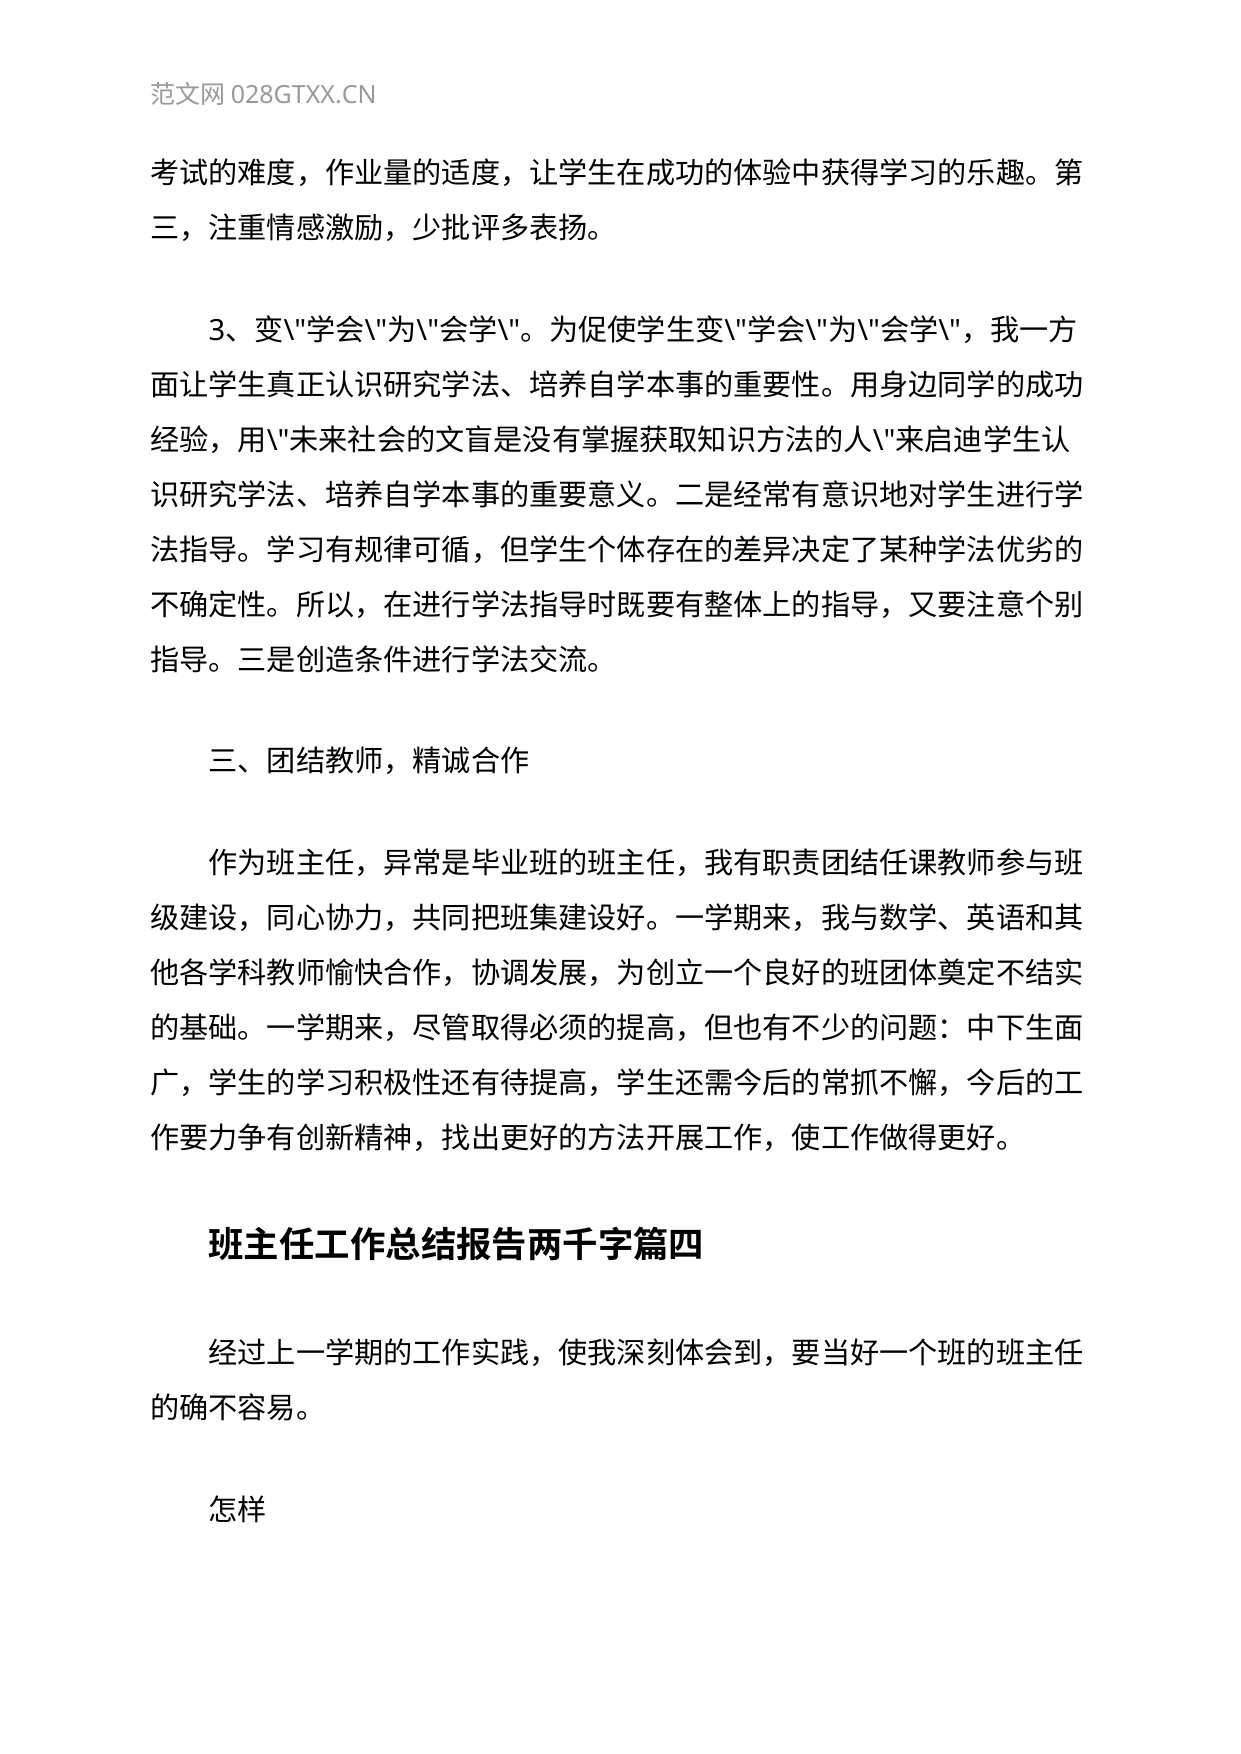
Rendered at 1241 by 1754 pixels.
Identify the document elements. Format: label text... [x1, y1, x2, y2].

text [150, 150, 1090, 247]
text 怎样 [150, 1486, 1090, 1528]
text 作为班主任，异常是毕业班的班主任，我有职责团结任课教师参与班级建设，同心协力，共同把班集建设好。一学期来，我与数学、英语和其他各学科教师愉快合作，协调发展，为创立一个良好的班团体奠定不结实的基础。一学期来，尽管取得必须的提高，但也有不少的问题：中下生面广，学生的学习积极性还有待提高，学生还需今后的常抓不懈，今后的工作要力争有创新精神，找出更好的方法开展工作，使工作做得更好。 [150, 840, 1090, 1157]
text 班主任工作总结报告两千字篇四 [150, 1216, 1090, 1267]
text 经过上一学期的工作实践，使我深刻体会到，要当好一个班的班主任的确不容易。 [150, 1329, 1090, 1427]
text 三、团结教师，精诚合作 [150, 738, 1090, 780]
text 3、变\"学会\"为\"会学\"。为促使学生变\"学会\"为\"会学\"，我一方面让学生真正认识研究学法、培养自学本事的重要性。用身边同学的成功经验，用\"未来社会的文盲是没有掌握获取知识方法的人\"来启迪学生认识研究学法、培养自学本事的重要意义。二是经常有意识地对学生进行学法指导。学习有规律可循，但学生个体存在的差异决定了某种学法优劣的不确定性。所以，在进行学法指导时既要有整体上的指导，又要注意个别指导。三是创造条件进行学法交流。 [150, 307, 1090, 678]
